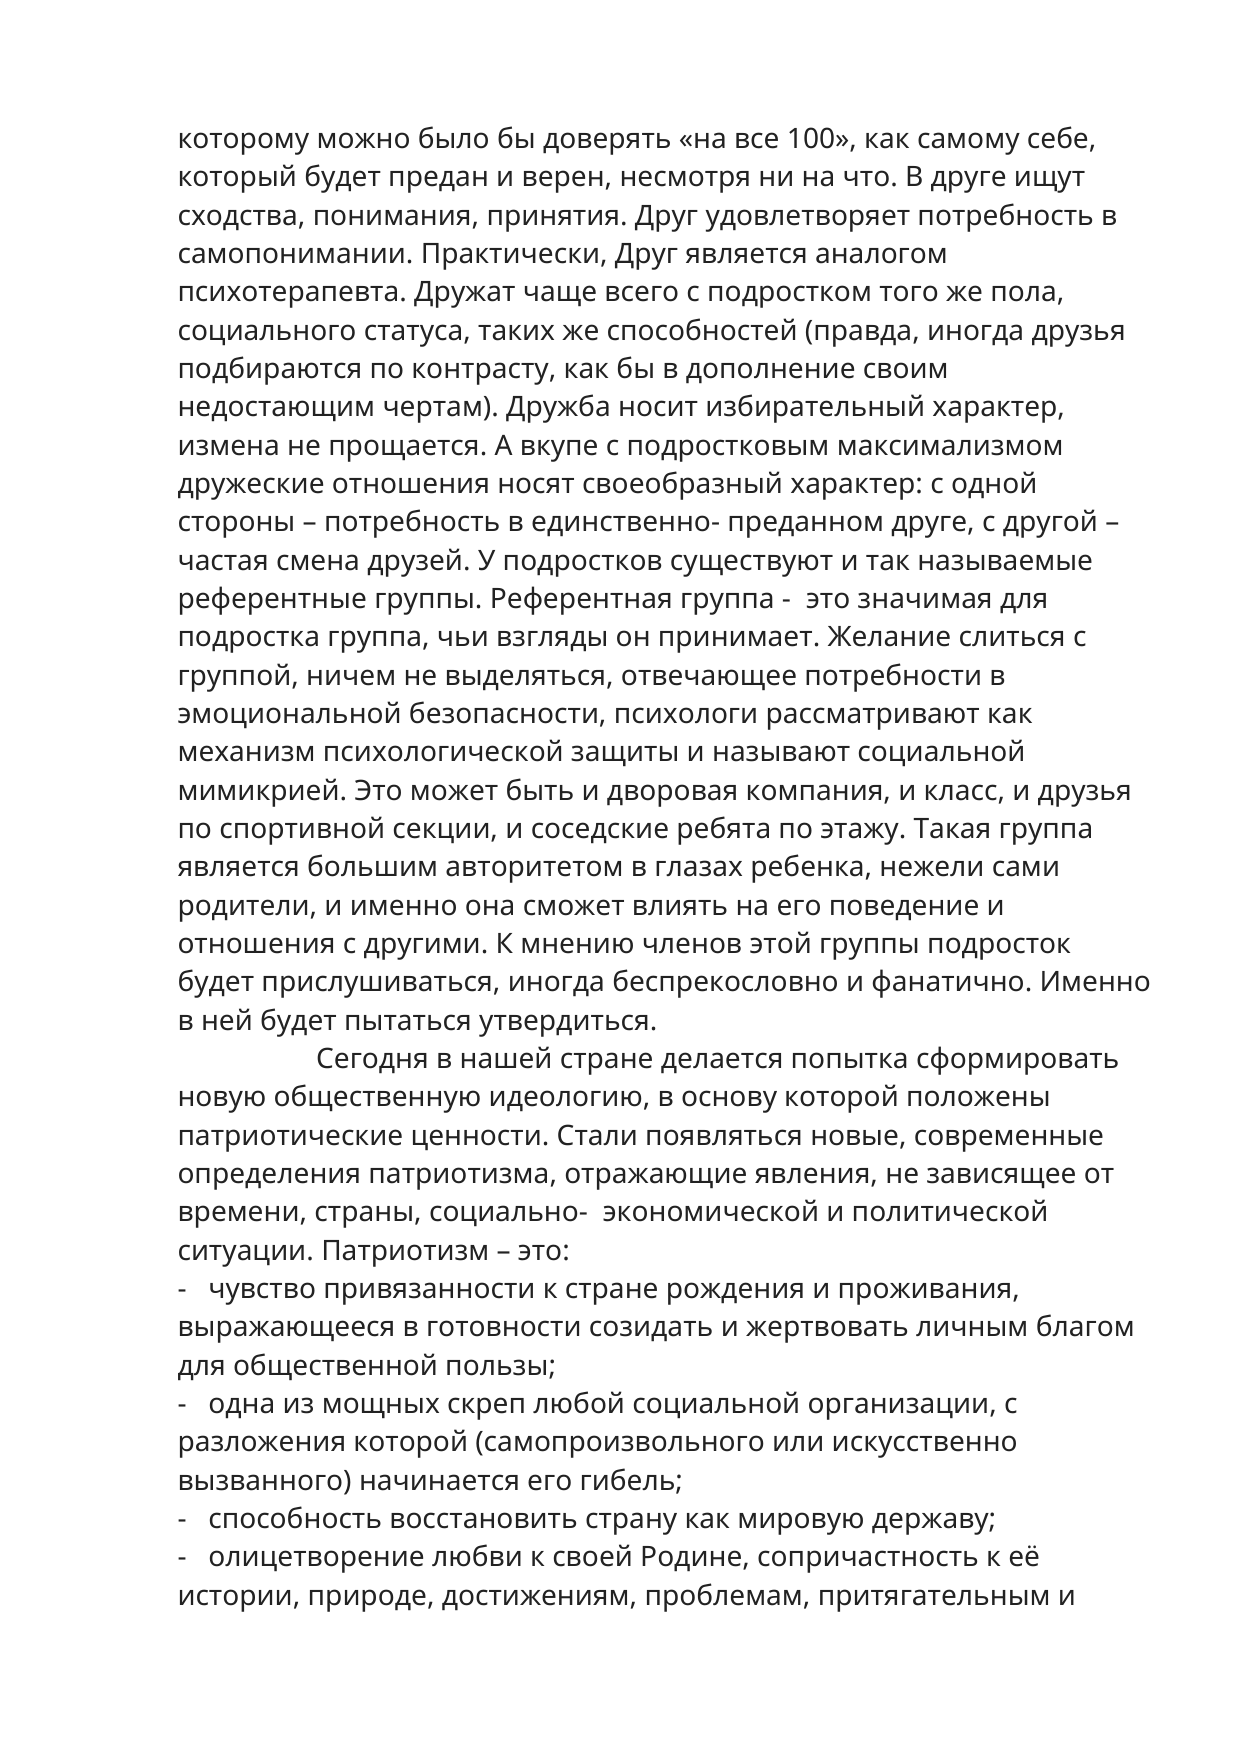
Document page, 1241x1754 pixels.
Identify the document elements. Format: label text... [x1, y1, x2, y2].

text Сегодня в нашей стране делается попытка сформировать новую общественную идеологию, в основу которой положены патриотические ценности. Стали появляться новые, современные определения патриотизма, отражающие явления, не зависящее от времени, страны, социально- экономической и политической ситуации. Патриотизм – это: [177, 1038, 1152, 1268]
text - одна из мощных скреп любой социальной организации, с разложения которой (самопроизвольного или искусственно вызванного) начинается его гибель; [177, 1383, 1152, 1498]
text - чувство привязанности к стране рождения и проживания, выражающееся в готовности созидать и жертвовать личным благом для общественной пользы; [177, 1268, 1152, 1383]
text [177, 118, 1152, 1038]
text - способность восстановить страну как мировую державу; [177, 1498, 1152, 1536]
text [177, 1536, 1152, 1613]
